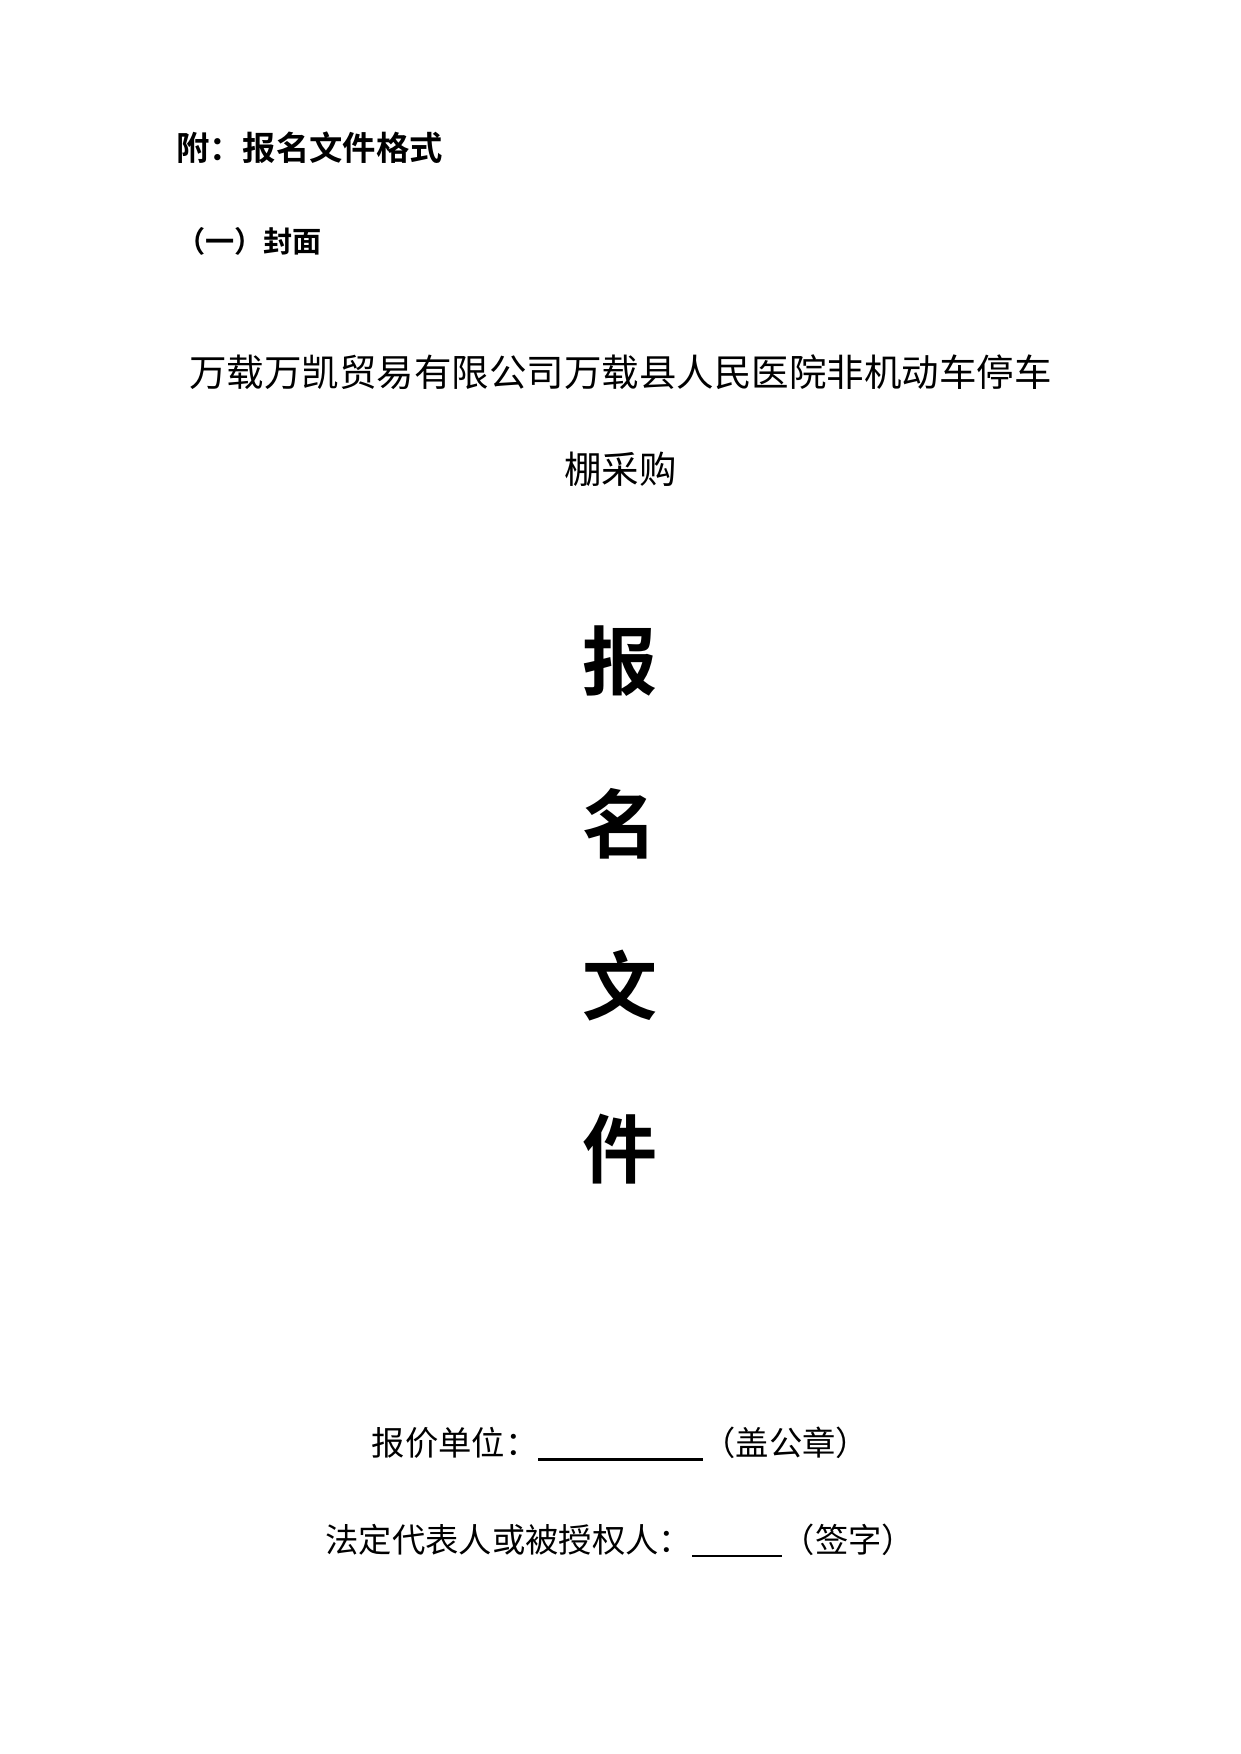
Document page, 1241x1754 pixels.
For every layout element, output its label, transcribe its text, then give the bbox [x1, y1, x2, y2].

text 万载万凯贸易有限公司万载县人民医院非机动车停车棚采购 [176, 337, 1064, 500]
text 件 [176, 1079, 1064, 1209]
text 法定代表人或被授权人： （签字） [176, 1513, 1064, 1562]
text 报价单位： （盖公章） [176, 1417, 1064, 1465]
subtitle 附：报名文件格式 [176, 113, 1064, 178]
text 文 [176, 917, 1064, 1047]
text （一）封面 [176, 207, 1064, 272]
text 名 [176, 754, 1064, 884]
text 报 [176, 592, 1064, 722]
